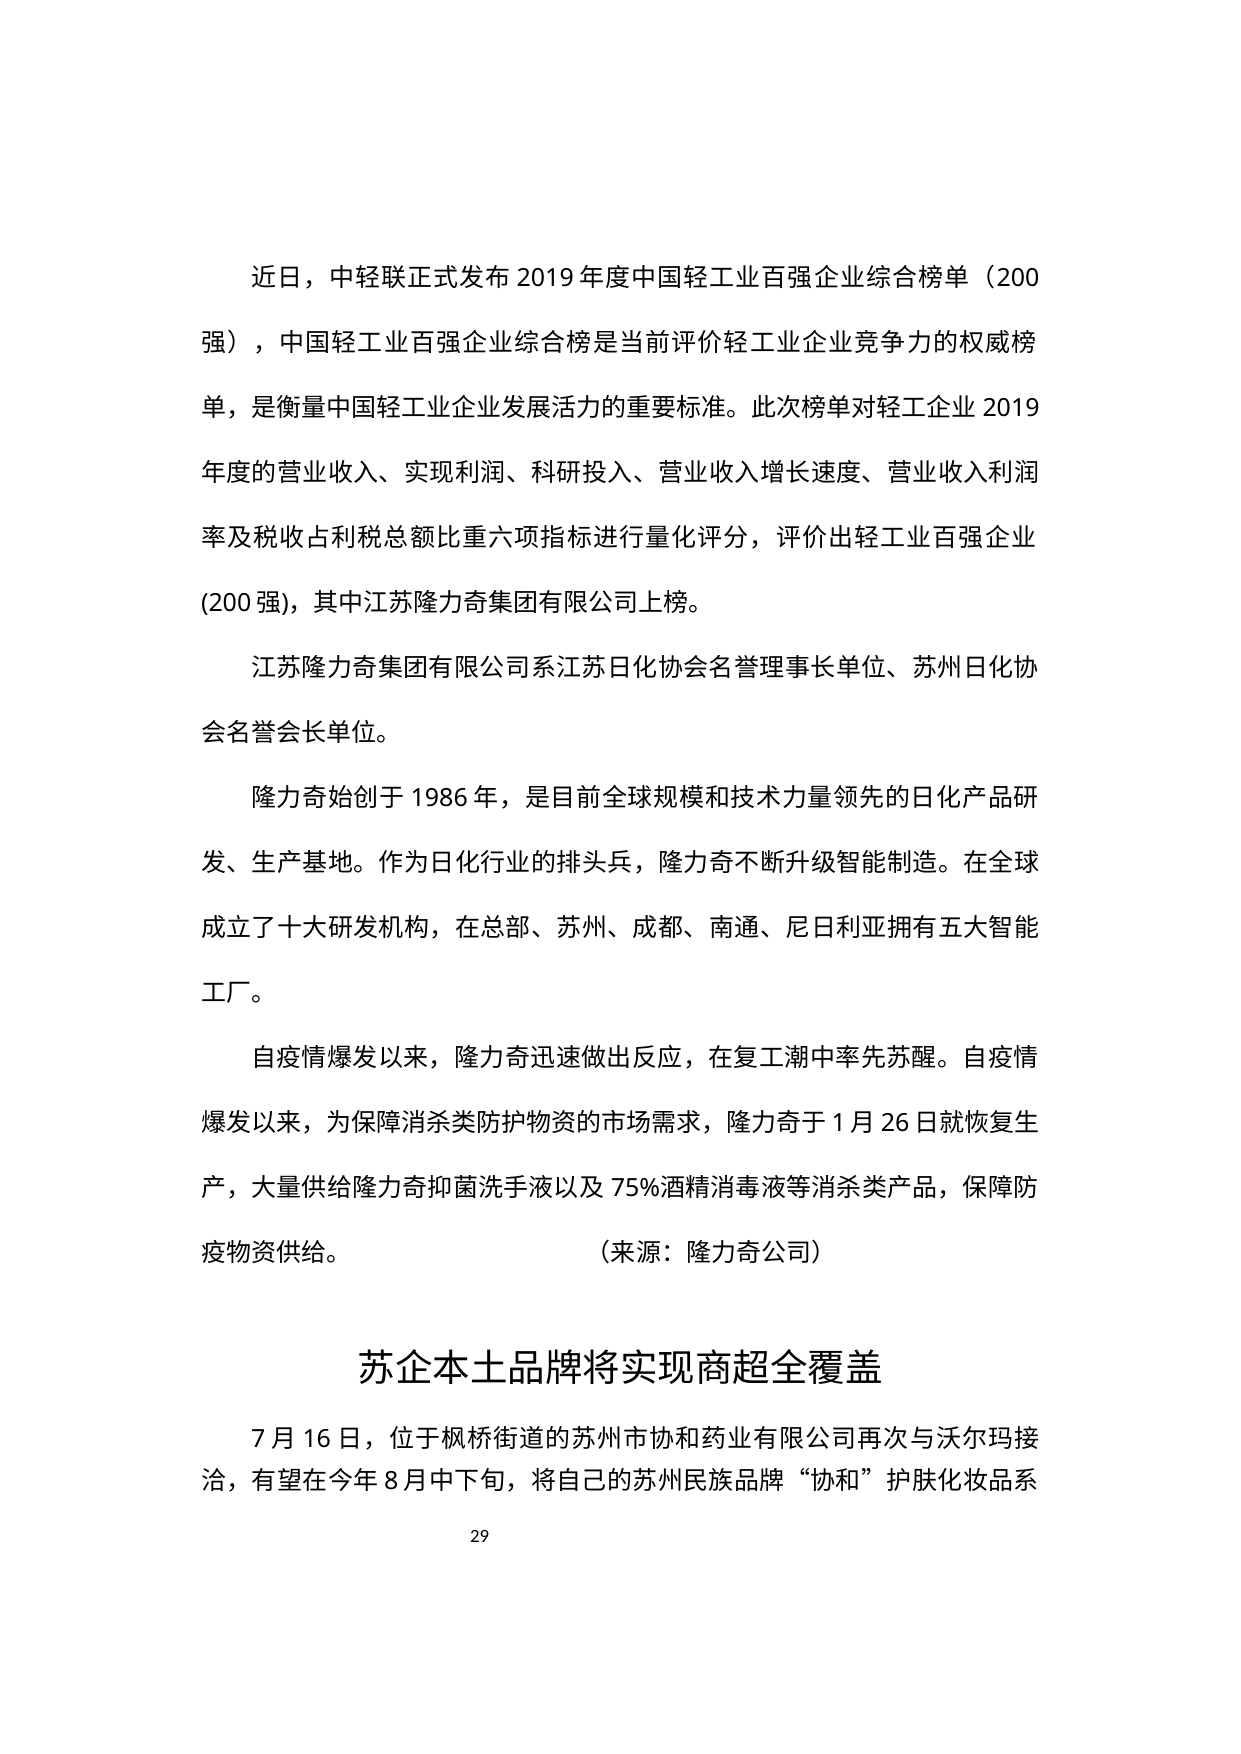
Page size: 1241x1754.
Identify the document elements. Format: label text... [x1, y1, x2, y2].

text 苏企本土品牌将实现商超全覆盖 [201, 1332, 1039, 1397]
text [201, 1413, 1039, 1497]
text 自疫情爆发以来，隆力奇迅速做出反应，在复工潮中率先苏醒。自疫情爆发以来，为保障消杀类防护物资的市场需求，隆力奇于1月26日就恢复生产，大量供给隆力奇抑菌洗手液以及75%酒精消毒液等消杀类产品，保障防疫物资供给。 （来源：隆力奇公司） [201, 1023, 1039, 1283]
text 隆力奇始创于1986年，是目前全球规模和技术力量领先的日化产品研发、生产基地。作为日化行业的排头兵，隆力奇不断升级智能制造。在全球成立了十大研发机构，在总部、苏州、成都、南通、尼日利亚拥有五大智能工厂。 [201, 763, 1039, 1023]
text 近日，中轻联正式发布2019年度中国轻工业百强企业综合榜单（200强），中国轻工业百强企业综合榜是当前评价轻工业企业竞争力的权威榜单，是衡量中国轻工业企业发展活力的重要标准。此次榜单对轻工企业2019年度的营业收入、实现利润、科研投入、营业收入增长速度、营业收入利润率及税收占利税总额比重六项指标进行量化评分，评价出轻工业百强企业(200强)，其中江苏隆力奇集团有限公司上榜。 [201, 243, 1039, 633]
text 江苏隆力奇集团有限公司系江苏日化协会名誉理事长单位、苏州日化协会名誉会长单位。 [201, 633, 1039, 763]
